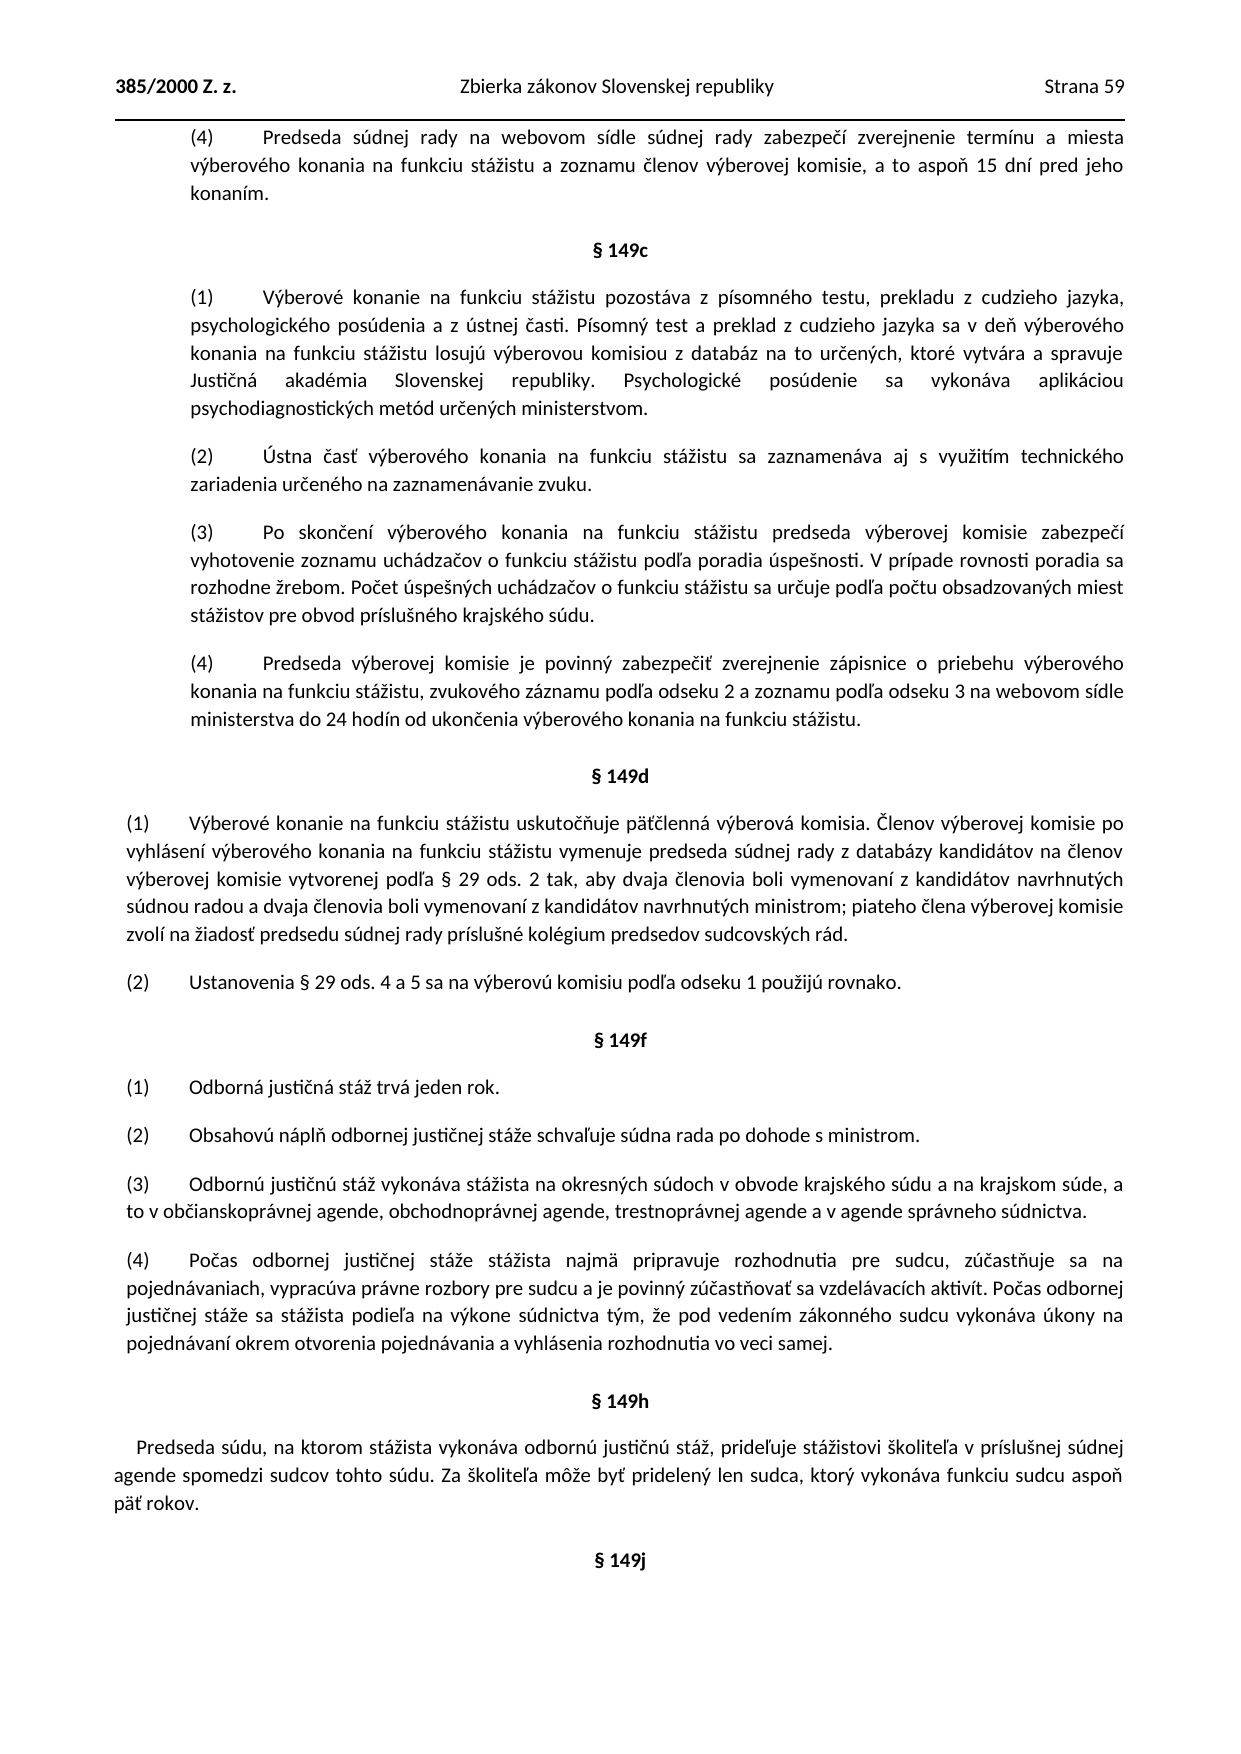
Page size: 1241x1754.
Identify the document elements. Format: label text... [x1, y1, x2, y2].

list Odborná justičná stáž trvá jeden rok. [126, 1074, 1125, 1099]
list Výberové konanie na funkciu stážistu uskutočňuje päťčlenná výberová komisia. Členov výberovej komisie po vyhlásení výberového konania na funkciu stážistu vymenuje predseda súdnej rady z databázy kandidátov na členov výberovej komisie vytvorenej podľa § 29 ods. 2 tak, aby dvaja členovia boli vymenovaní z kandidátov navrhnutých súdnou radou a dvaja členovia boli vymenovaní z kandidátov navrhnutých ministrom; piateho člena výberovej komisie zvolí na žiadosť predsedu súdnej rady príslušné kolégium predsedov sudcovských rád. [126, 811, 1125, 946]
list Obsahovú náplň odbornej justičnej stáže schvaľuje súdna rada po dohode s ministrom. [126, 1123, 1125, 1148]
list Po skončení výberového konania na funkciu stážistu predseda výberovej komisie zabezpečí vyhotovenie zoznamu uchádzačov o funkciu stážistu podľa poradia úspešnosti. V prípade rovnosti poradia sa rozhodne žrebom. Počet úspešných uchádzačov o funkciu stážistu sa určuje podľa počtu obsadzovaných miest stážistov pre obvod príslušného krajského súdu. [190, 519, 1125, 628]
text § 149j [124, 1548, 1116, 1573]
text Predseda súdu, na ktorom stážista vykonáva odbornú justičnú stáž, prideľuje stážistovi školiteľa v príslušnej súdnej agende spomedzi sudcov tohto súdu. Za školiteľa môže byť pridelený len sudca, ktorý vykonáva funkciu sudcu aspoň päť rokov. [113, 1434, 1125, 1515]
list Predseda súdnej rady na webovom sídle súdnej rady zabezpečí zverejnenie termínu a miesta výberového konania na funkciu stážistu a zoznamu členov výberovej komisie, a to aspoň 15 dní pred jeho konaním. [190, 101, 1125, 205]
list Ústna časť výberového konania na funkciu stážistu sa zaznamenáva aj s využitím technického zariadenia určeného na zaznamenávanie zvuku. [190, 443, 1125, 496]
list Predseda výberovej komisie je povinný zabezpečiť zverejnenie zápisnice o priebehu výberového konania na funkciu stážistu, zvukového záznamu podľa odseku 2 a zoznamu podľa odseku 3 na webovom sídle ministerstva do 24 hodín od ukončenia výberového konania na funkciu stážistu. [190, 651, 1125, 731]
text § 149f [124, 1027, 1116, 1053]
list Počas odbornej justičnej stáže stážista najmä pripravuje rozhodnutia pre sudcu, zúčastňuje sa na pojednávaniach, vypracúva právne rozbory pre sudcu a je povinný zúčastňovať sa vzdelávacích aktivít. Počas odbornej justičnej stáže sa stážista podieľa na výkone súdnictva tým, že pod vedením zákonného sudcu vykonáva úkony na pojednávaní okrem otvorenia pojednávania a vyhlásenia rozhodnutia vo veci samej. [126, 1247, 1125, 1355]
text § 149c [124, 238, 1116, 263]
text § 149d [124, 764, 1116, 789]
text § 149h [124, 1388, 1116, 1413]
list Výberové konanie na funkciu stážistu pozostáva z písomného testu, prekladu z cudzieho jazyka, psychologického posúdenia a z ústnej časti. Písomný test a preklad z cudzieho jazyka sa v deň výberového konania na funkciu stážistu losujú výberovou komisiou z databáz na to určených, ktoré vytvára a spravuje Justičná akadémia Slovenskej republiky. Psychologické posúdenie sa vykonáva aplikáciou psychodiagnostických metód určených ministerstvom. [190, 284, 1125, 420]
list Ustanovenia § 29 ods. 4 a 5 sa na výberovú komisiu podľa odseku 1 použijú rovnako. [126, 969, 1125, 995]
list Odbornú justičnú stáž vykonáva stážista na okresných súdoch v obvode krajského súdu a na krajskom súde, a to v občianskoprávnej agende, obchodnoprávnej agende, trestnoprávnej agende a v agende správneho súdnictva. [126, 1171, 1125, 1224]
